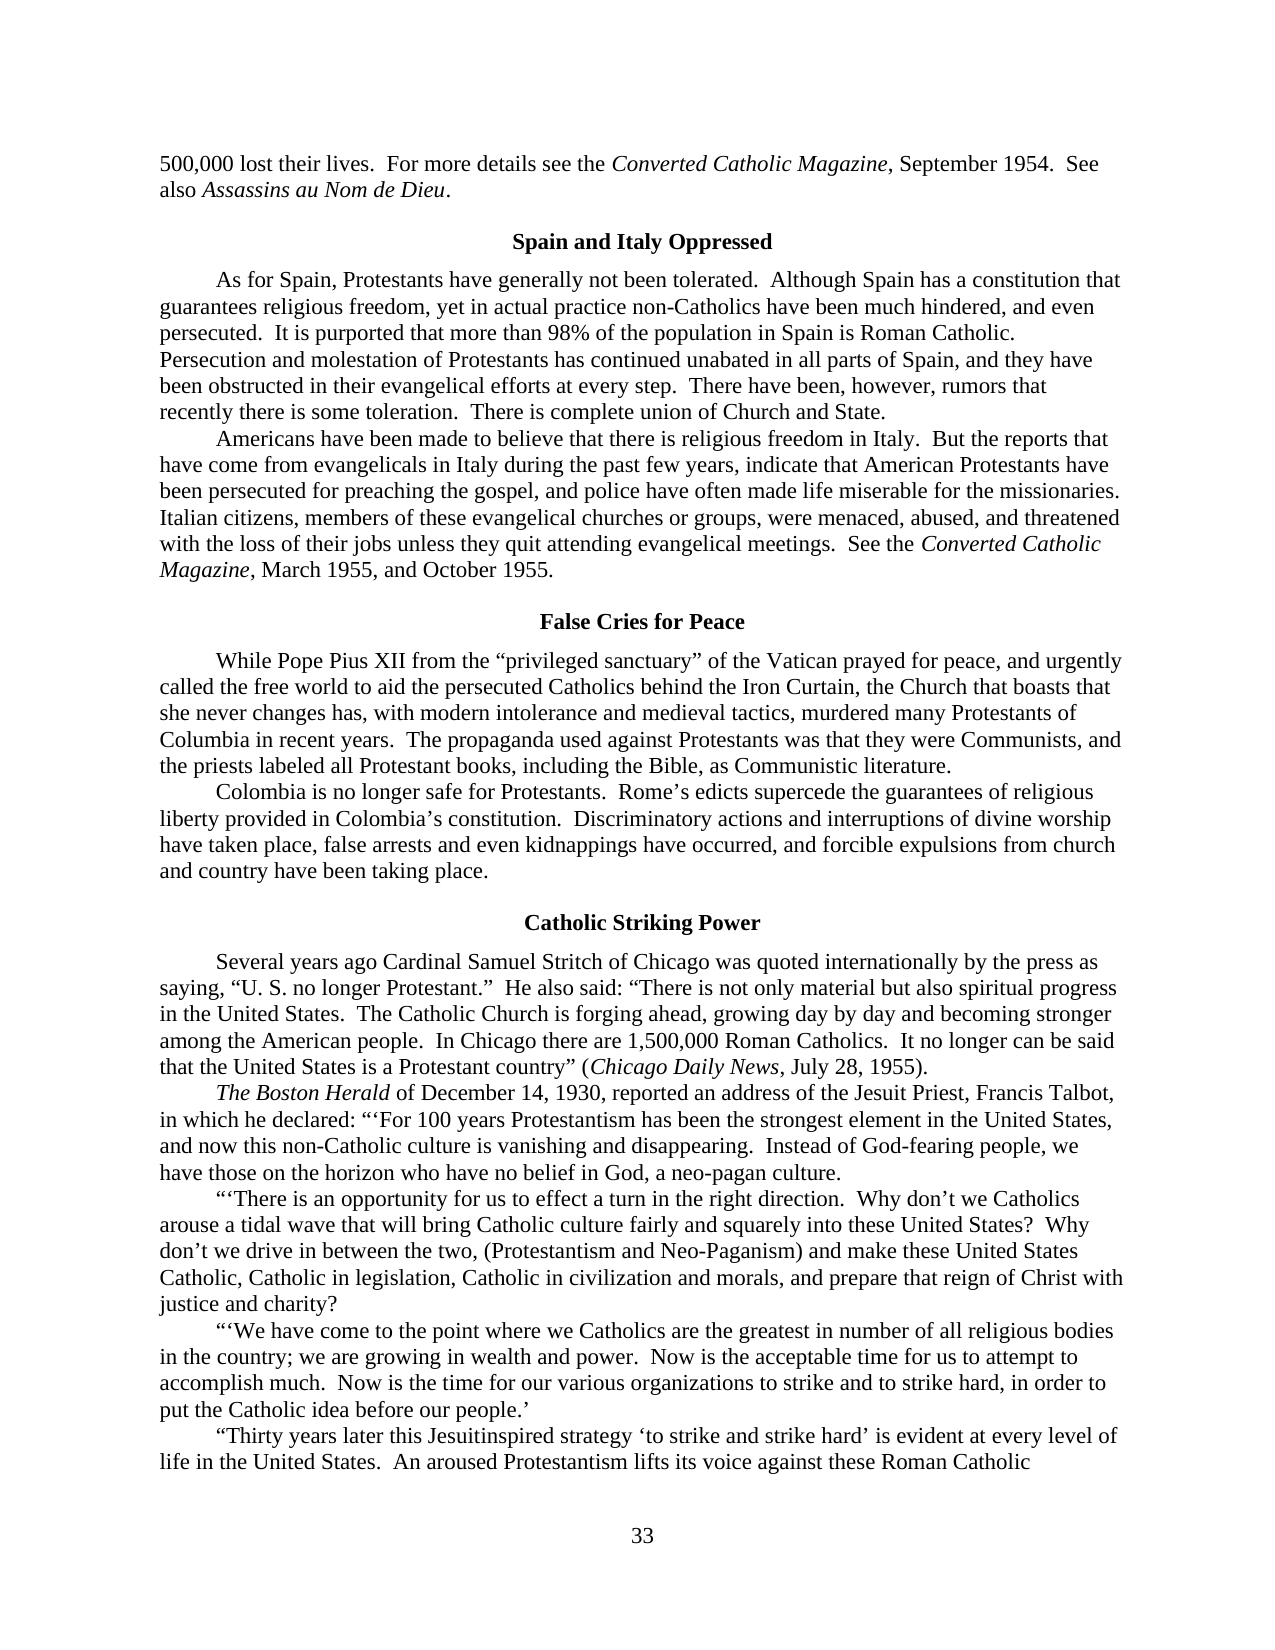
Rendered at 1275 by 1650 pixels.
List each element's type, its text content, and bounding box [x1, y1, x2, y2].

text The Boston Herald of December 14, 1930, reported an address of the Jesuit Priest, Francis Talbot, in which he declared: “‘For 100 years Protestantism has been the strongest element in the United States, and now this non-Catholic culture is vanishing and disappearing. Instead of God-fearing people, we have those on the horizon who have no belief in God, a neo-pagan culture. [159, 1079, 1125, 1185]
text False Cries for Peace [159, 608, 1125, 634]
text As for Spain, Protestants have generally not been tolerated. Although Spain has a constitution that guarantees religious freedom, yet in actual practice non-Catholics have been much hindered, and even persecuted. It is purported that more than 98% of the population in Spain is Roman Catholic. Persecution and molestation of Protestants has continued unabated in all parts of Spain, and they have been obstructed in their evangelical efforts at every step. There have been, however, rumors that recently there is some toleration. There is complete union of Church and State. [159, 267, 1125, 425]
text “‘There is an opportunity for us to effect a turn in the right direction. Why don’t we Catholics arouse a tidal wave that will bring Catholic culture fairly and squarely into these United States? Why don’t we drive in between the two, (Protestantism and Neo-Paganism) and make these United States Catholic, Catholic in legislation, Catholic in civilization and morals, and prepare that reign of Christ with justice and charity? [159, 1185, 1125, 1317]
text Catholic Striking Power [159, 909, 1125, 935]
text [159, 150, 1125, 203]
text Spain and Italy Oppressed [159, 228, 1125, 254]
text “‘We have come to the point where we Catholics are the greatest in number of all religious bodies in the country; we are growing in wealth and power. Now is the acceptable time for us to attempt to accomplish much. Now is the time for our various organizations to strike and to strike hard, in order to put the Catholic idea before our people.’ [159, 1317, 1125, 1422]
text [159, 1422, 1125, 1475]
text Americans have been made to believe that there is religious freedom in Italy. But the reports that have come from evangelicals in Italy during the past few years, indicate that American Protestants have been persecuted for preaching the gospel, and police have often made life miserable for the missionaries. Italian citizens, members of these evangelical churches or groups, were menaced, abused, and threatened with the loss of their jobs unless they quit attending evangelical meetings. See the Converted Catholic Magazine, March 1955, and October 1955. [159, 425, 1125, 583]
text Colombia is no longer safe for Protestants. Rome’s edicts supercede the guarantees of religious liberty provided in Colombia’s constitution. Discriminatory actions and interruptions of divine worship have taken place, false arrests and even kidnappings have occurred, and forcible expulsions from church and country have been taking place. [159, 778, 1125, 884]
text Several years ago Cardinal Samuel Stritch of Chicago was quoted internationally by the press as saying, “U. S. no longer Protestant.” He also said: “There is not only material but also spiritual progress in the United States. The Catholic Church is forging ahead, growing day by day and becoming stronger among the American people. In Chicago there are 1,500,000 Roman Catholics. It no longer can be said that the United States is a Protestant country” (Chicago Daily News, July 28, 1955). [159, 948, 1125, 1079]
text While Pope Pius XII from the “privileged sanctuary” of the Vatican prayed for peace, and urgently called the free world to aid the persecuted Catholics behind the Iron Curtain, the Church that boasts that she never changes has, with modern intolerance and medieval tactics, murdered many Protestants of Columbia in recent years. The propaganda used against Protestants was that they were Communists, and the priests labeled all Protestant books, including the Bible, as Communistic literature. [159, 647, 1125, 778]
